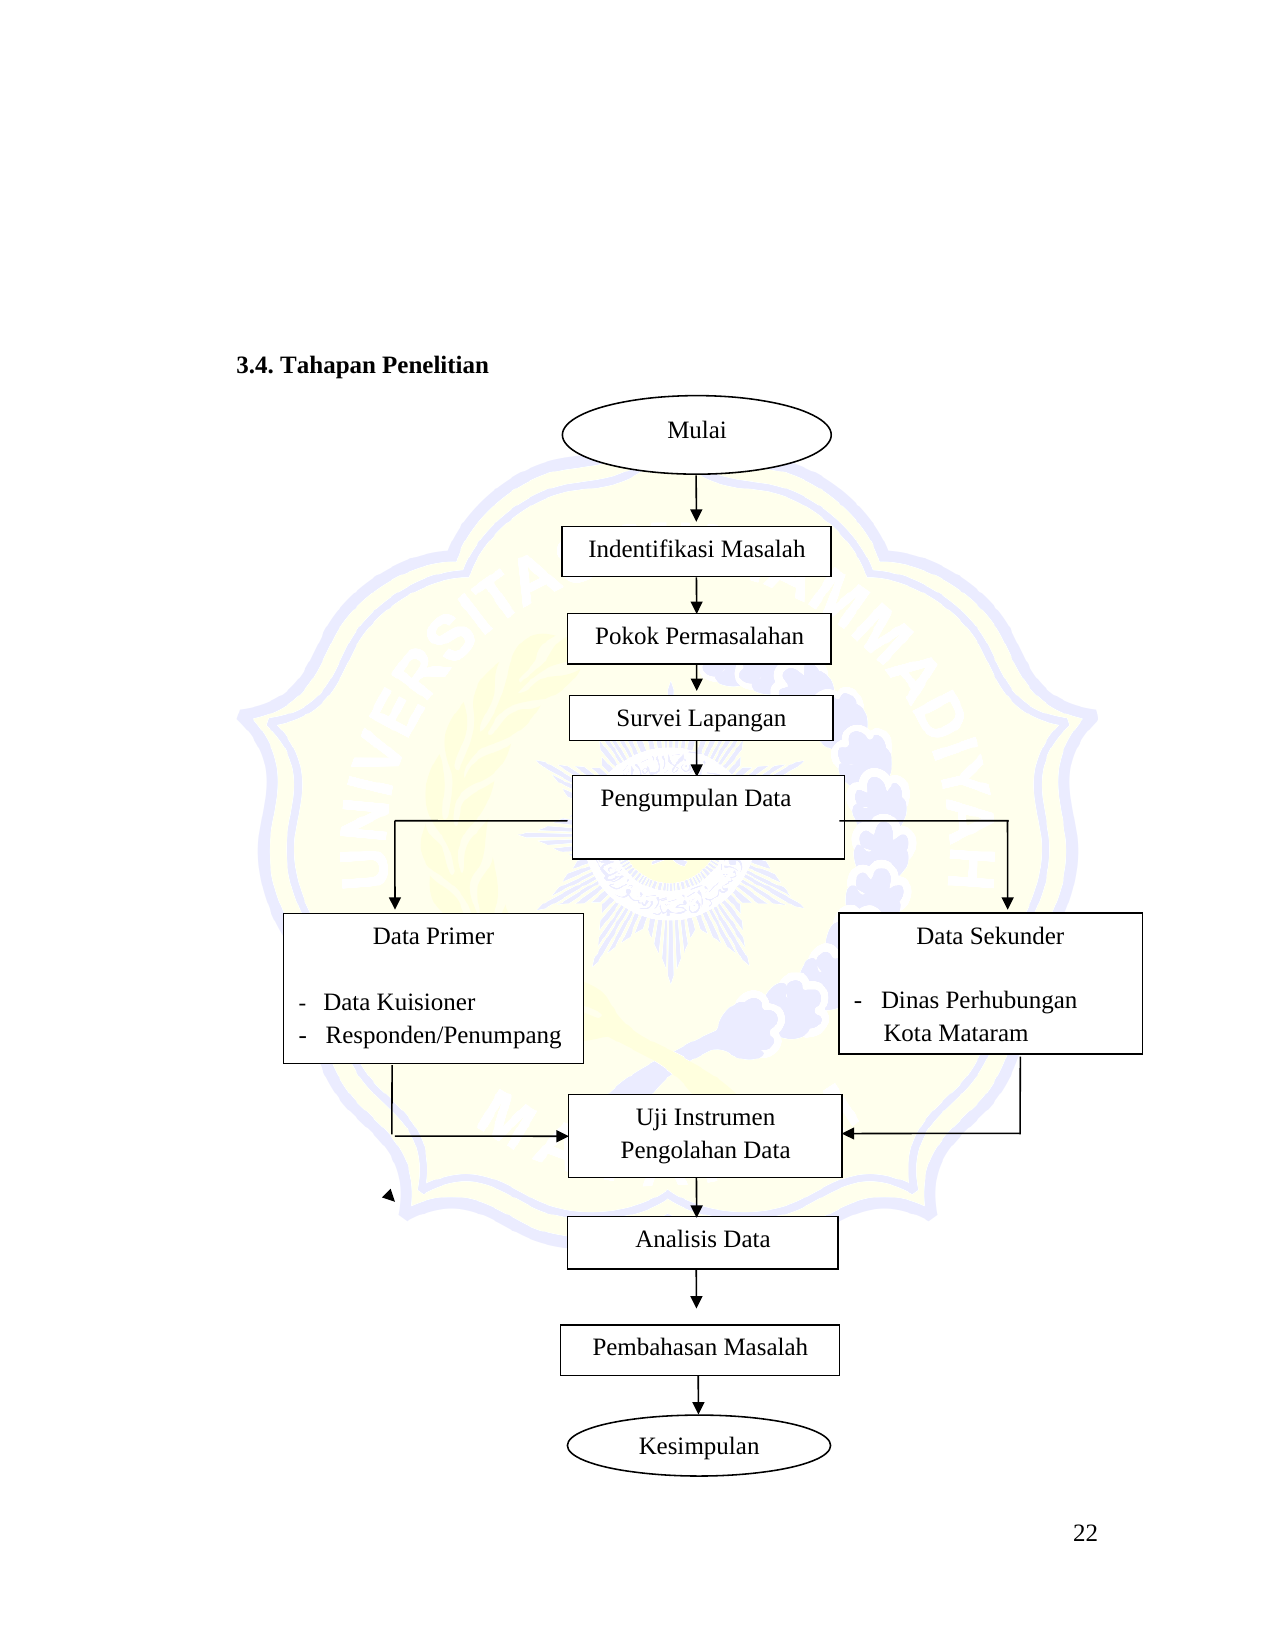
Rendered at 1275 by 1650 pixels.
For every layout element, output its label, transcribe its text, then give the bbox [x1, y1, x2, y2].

text 3.4. Tahapan Penelitian [236, 351, 1098, 379]
